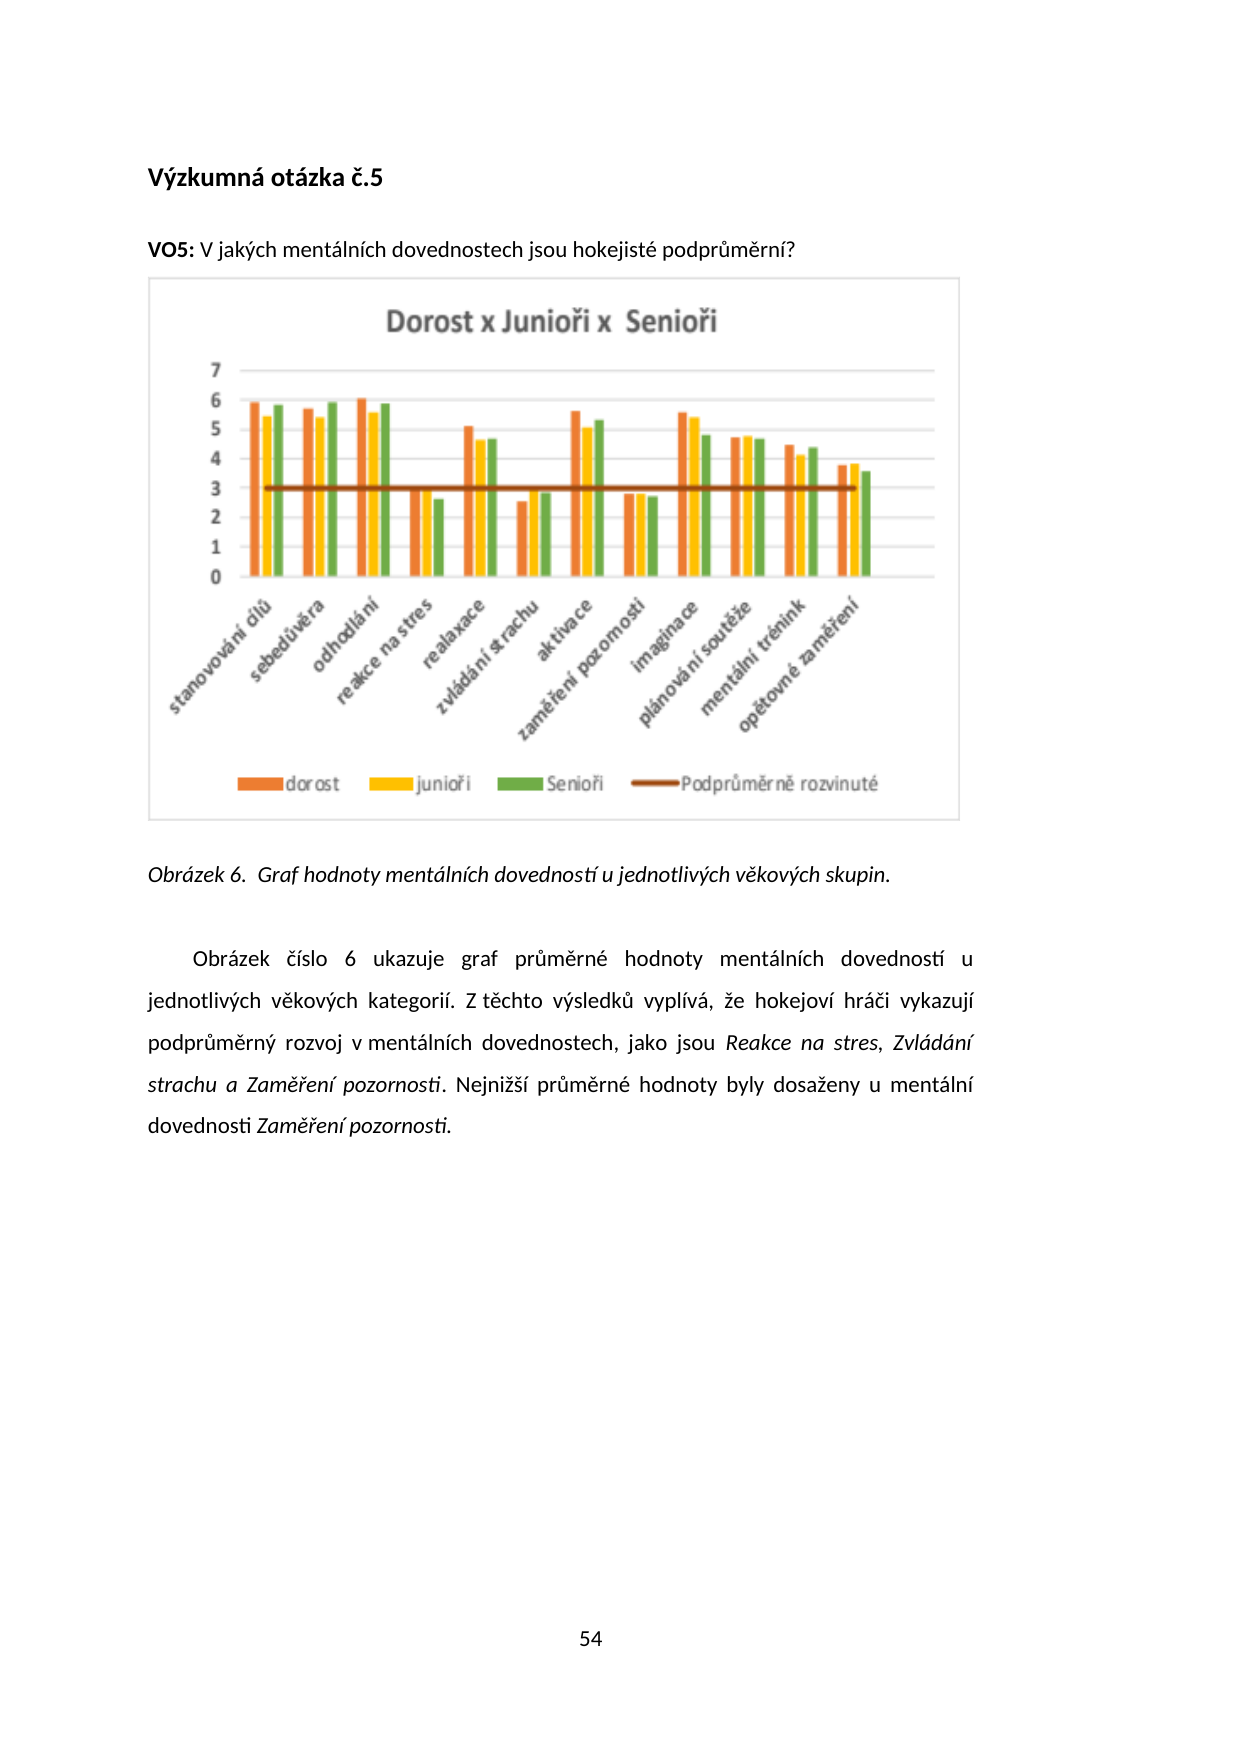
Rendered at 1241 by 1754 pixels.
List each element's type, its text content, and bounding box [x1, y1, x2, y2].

subtitle Výzkumná otázka č.5 [148, 160, 974, 193]
text Obrázek číslo 6 ukazuje graf průměrné hodnoty mentálních dovedností u jednotlivých věkových kategorií. Z těchto výsledků vyplívá, že hokejoví hráči vykazují podprůměrný rozvoj v mentálních dovednostech, jako jsou Reakce na stres, Zvládání strachu a Zaměření pozornosti. Nejnižší průměrné hodnoty byly dosaženy u mentální dovednosti Zaměření pozornosti. [148, 944, 974, 1140]
text Obrázek 6. Graf hodnoty mentálních dovedností u jednotlivých věkových skupin. [148, 860, 974, 888]
text VO5: V jakých mentálních dovednostech jsou hokejisté podprůměrní? [148, 235, 974, 263]
